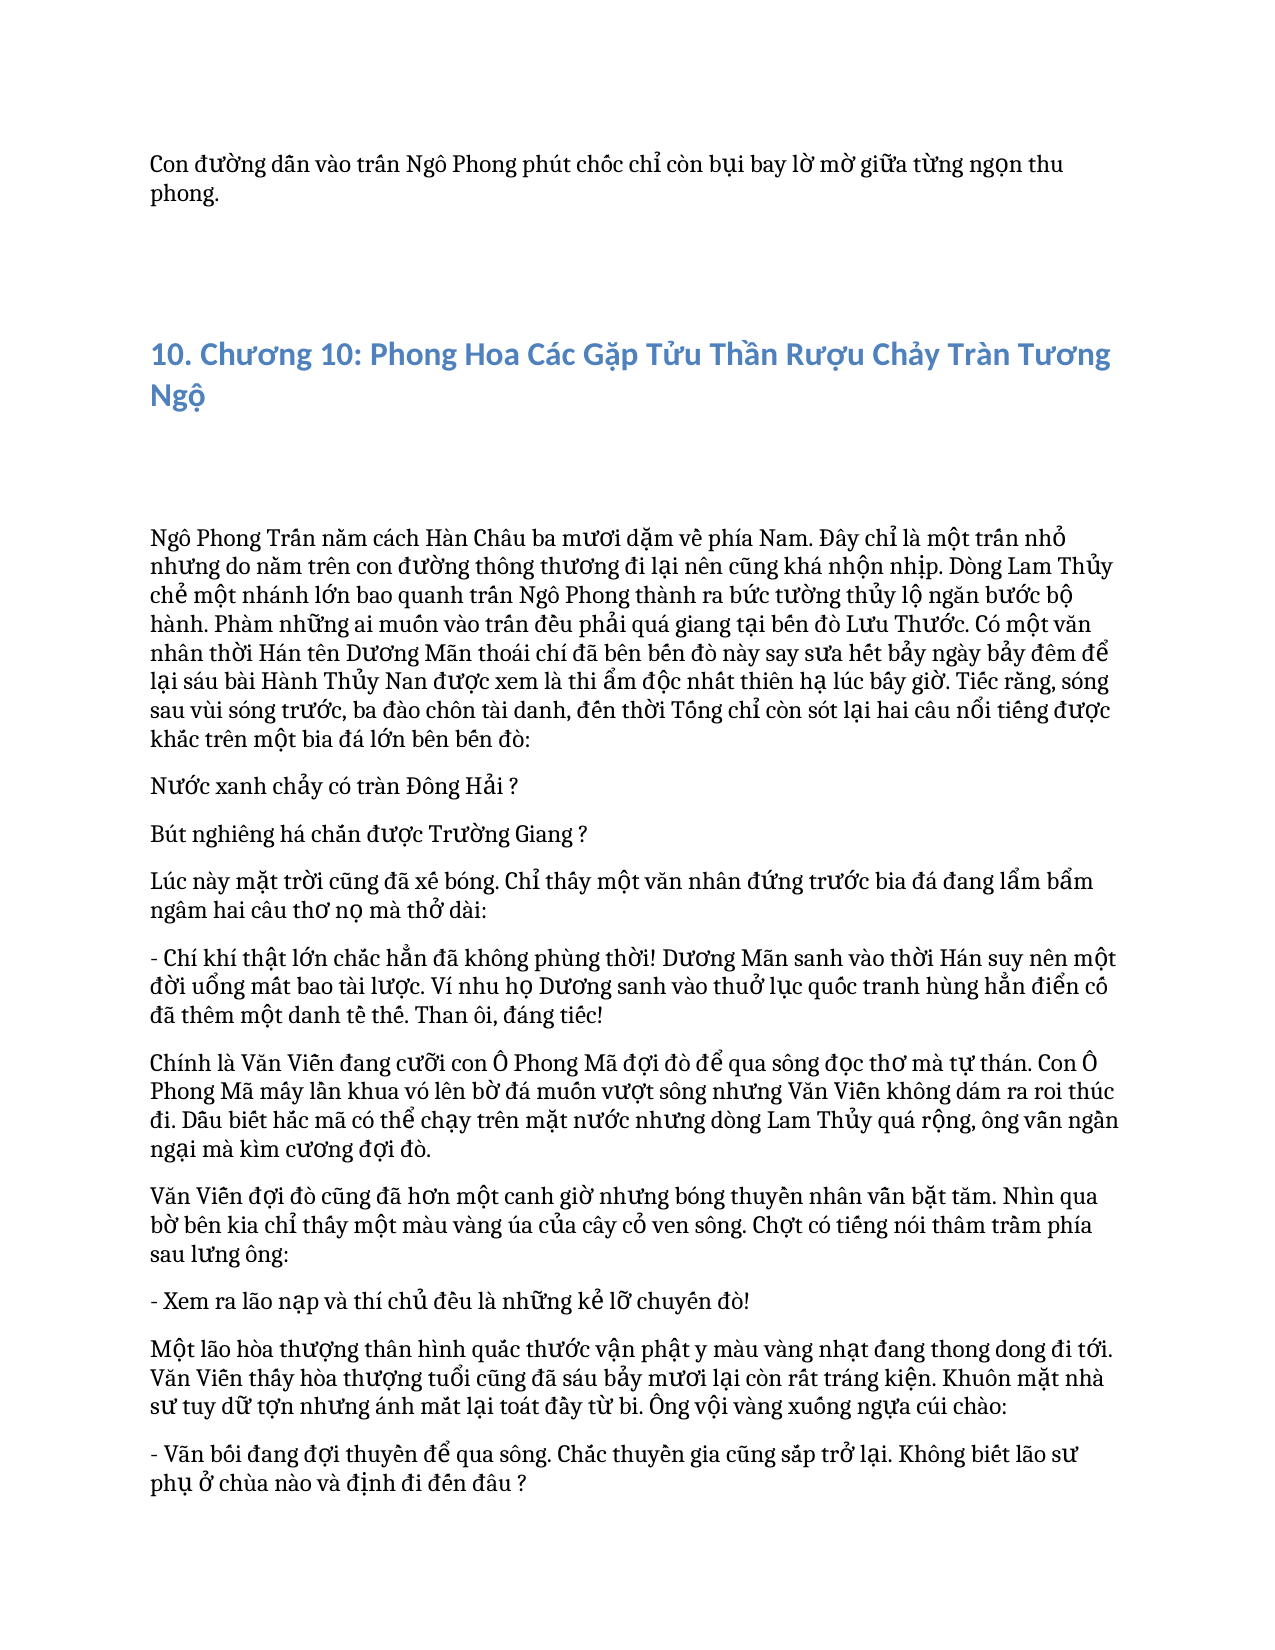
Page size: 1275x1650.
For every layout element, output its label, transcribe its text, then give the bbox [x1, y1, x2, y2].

text Một lão hòa thượng thân hình quắc thước vận phật y màu vàng nhạt đang thong dong đi tới. Văn Viễn thấy hòa thượng tuổi cũng đã sáu bảy mươi lại còn rất tráng kiện. Khuôn mặt nhà sư tuy dữ tợn nhưng ánh mắt lại toát đầy từ bi. Ông vội vàng xuống ngựa cúi chào: [150, 1335, 1125, 1421]
text Ngô Phong Trấn nằm cách Hàn Châu ba mươi dặm về phía Nam. Đây chỉ là một trấn nhỏ nhưng do nằm trên con đường thông thương đi lại nên cũng khá nhộn nhịp. Dòng Lam Thủy chẻ một nhánh lớn bao quanh trấn Ngô Phong thành ra bức tường thủy lộ ngăn bước bộ hành. Phàm những ai muốn vào trấn đều phải quá giang tại bến đò Lưu Thước. Có một văn nhân thời Hán tên Dương Mãn thoái chí đã bên bến đò này say sưa hết bảy ngày bảy đêm để lại sáu bài Hành Thủy Nan được xem là thi ẩm độc nhất thiên hạ lúc bấy giờ. Tiếc rằng, sóng sau vùi sóng trước, ba đào chôn tài danh, đến thời Tống chỉ còn sót lại hai câu nổi tiếng được khắc trên một bia đá lớn bên bến đò: [150, 523, 1125, 753]
text Con đường dẫn vào trấn Ngô Phong phút chốc chỉ còn bụi bay lờ mờ giữa từng ngọn thu phong. [150, 150, 1125, 207]
text - Chí khí thật lớn chắc hẳn đã không phùng thời! Dương Mãn sanh vào thời Hán suy nên một đời uổng mất bao tài lược. Ví nhu họ Dương sanh vào thuở lục quốc tranh hùng hẳn điển cố đã thêm một danh tề thế. Than ôi, đáng tiếc! [150, 943, 1125, 1030]
text Lúc này mặt trời cũng đã xế bóng. Chỉ thấy một văn nhân đứng trước bia đá đang lẩm bẩm ngâm hai câu thơ nọ mà thở dài: [150, 867, 1125, 925]
subtitle 10. Chương 10: Phong Hoa Các Gặp Tửu Thần Rượu Chảy Tràn Tương Ngộ [150, 333, 1125, 415]
text Chính là Văn Viễn đang cưỡi con Ô Phong Mã đợi đò để qua sông đọc thơ mà tự thán. Con Ô Phong Mã mấy lần khua vó lên bờ đá muốn vượt sông nhưng Văn Viễn không dám ra roi thúc đi. Dẫu biết hắc mã có thể chạy trên mặt nước nhưng dòng Lam Thủy quá rộng, ông vẫn ngần ngại mà kìm cương đợi đò. [150, 1048, 1125, 1163]
text Văn Viễn đợi đò cũng đã hơn một canh giờ nhưng bóng thuyền nhân vẫn bặt tăm. Nhìn qua bờ bên kia chỉ thấy một màu vàng úa của cây cỏ ven sông. Chợt có tiếng nói thâm trầm phía sau lưng ông: [150, 1182, 1125, 1268]
text Nước xanh chảy có tràn Đông Hải ? [150, 772, 1125, 801]
text Bút nghiêng há chắn được Trường Giang ? [150, 820, 1125, 848]
text - Vãn bối đang đợi thuyền để qua sông. Chắc thuyền gia cũng sắp trở lại. Không biết lão sư phụ ở chùa nào và định đi đến đâu ? [150, 1440, 1125, 1497]
text - Xem ra lão nạp và thí chủ đều là những kẻ lỡ chuyến đò! [150, 1287, 1125, 1316]
